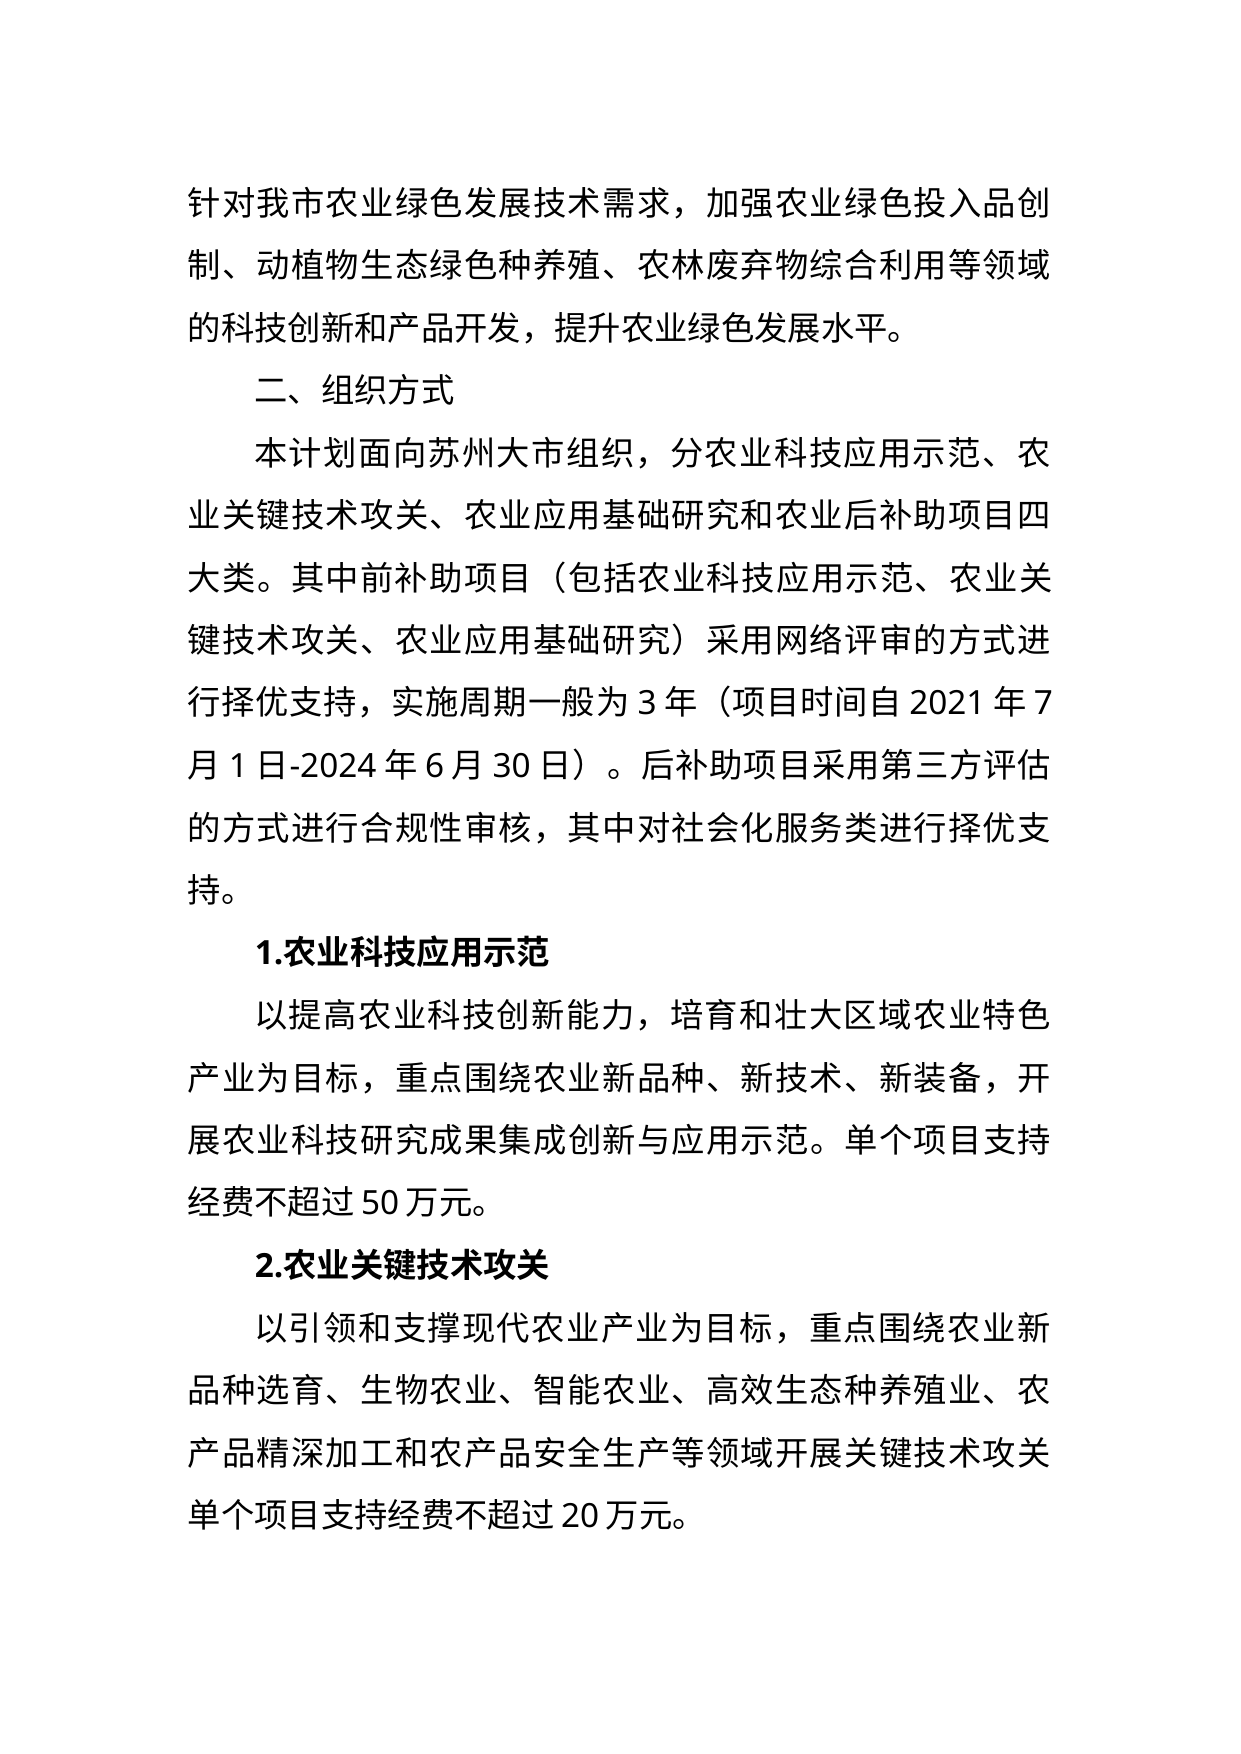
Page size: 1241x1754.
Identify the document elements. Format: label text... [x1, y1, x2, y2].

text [187, 162, 1053, 349]
text 本计划面向苏州大市组织，分农业科技应用示范、农业关键技术攻关、农业应用基础研究和农业后补助项目四大类。其中前补助项目（包括农业科技应用示范、农业关键技术攻关、农业应用基础研究）采用网络评审的方式进行择优支持，实施周期一般为3年（项目时间自2021年7月1日-2024年6月30日）。后补助项目采用第三方评估的方式进行合规性审核，其中对社会化服务类进行择优支持。 [187, 412, 1053, 912]
text 1.农业科技应用示范 [187, 912, 1053, 974]
text 以引领和支撑现代农业产业为目标，重点围绕农业新品种选育、生物农业、智能农业、高效生态种养殖业、农产品精深加工和农产品安全生产等领域开展关键技术攻关。单个项目支持经费不超过20万元。 [187, 1287, 1053, 1537]
text 以提高农业科技创新能力，培育和壮大区域农业特色产业为目标，重点围绕农业新品种、新技术、新装备，开展农业科技研究成果集成创新与应用示范。单个项目支持经费不超过50万元。 [187, 974, 1053, 1224]
text 2.农业关键技术攻关 [187, 1224, 1053, 1287]
text 二、组织方式 [187, 349, 1053, 412]
